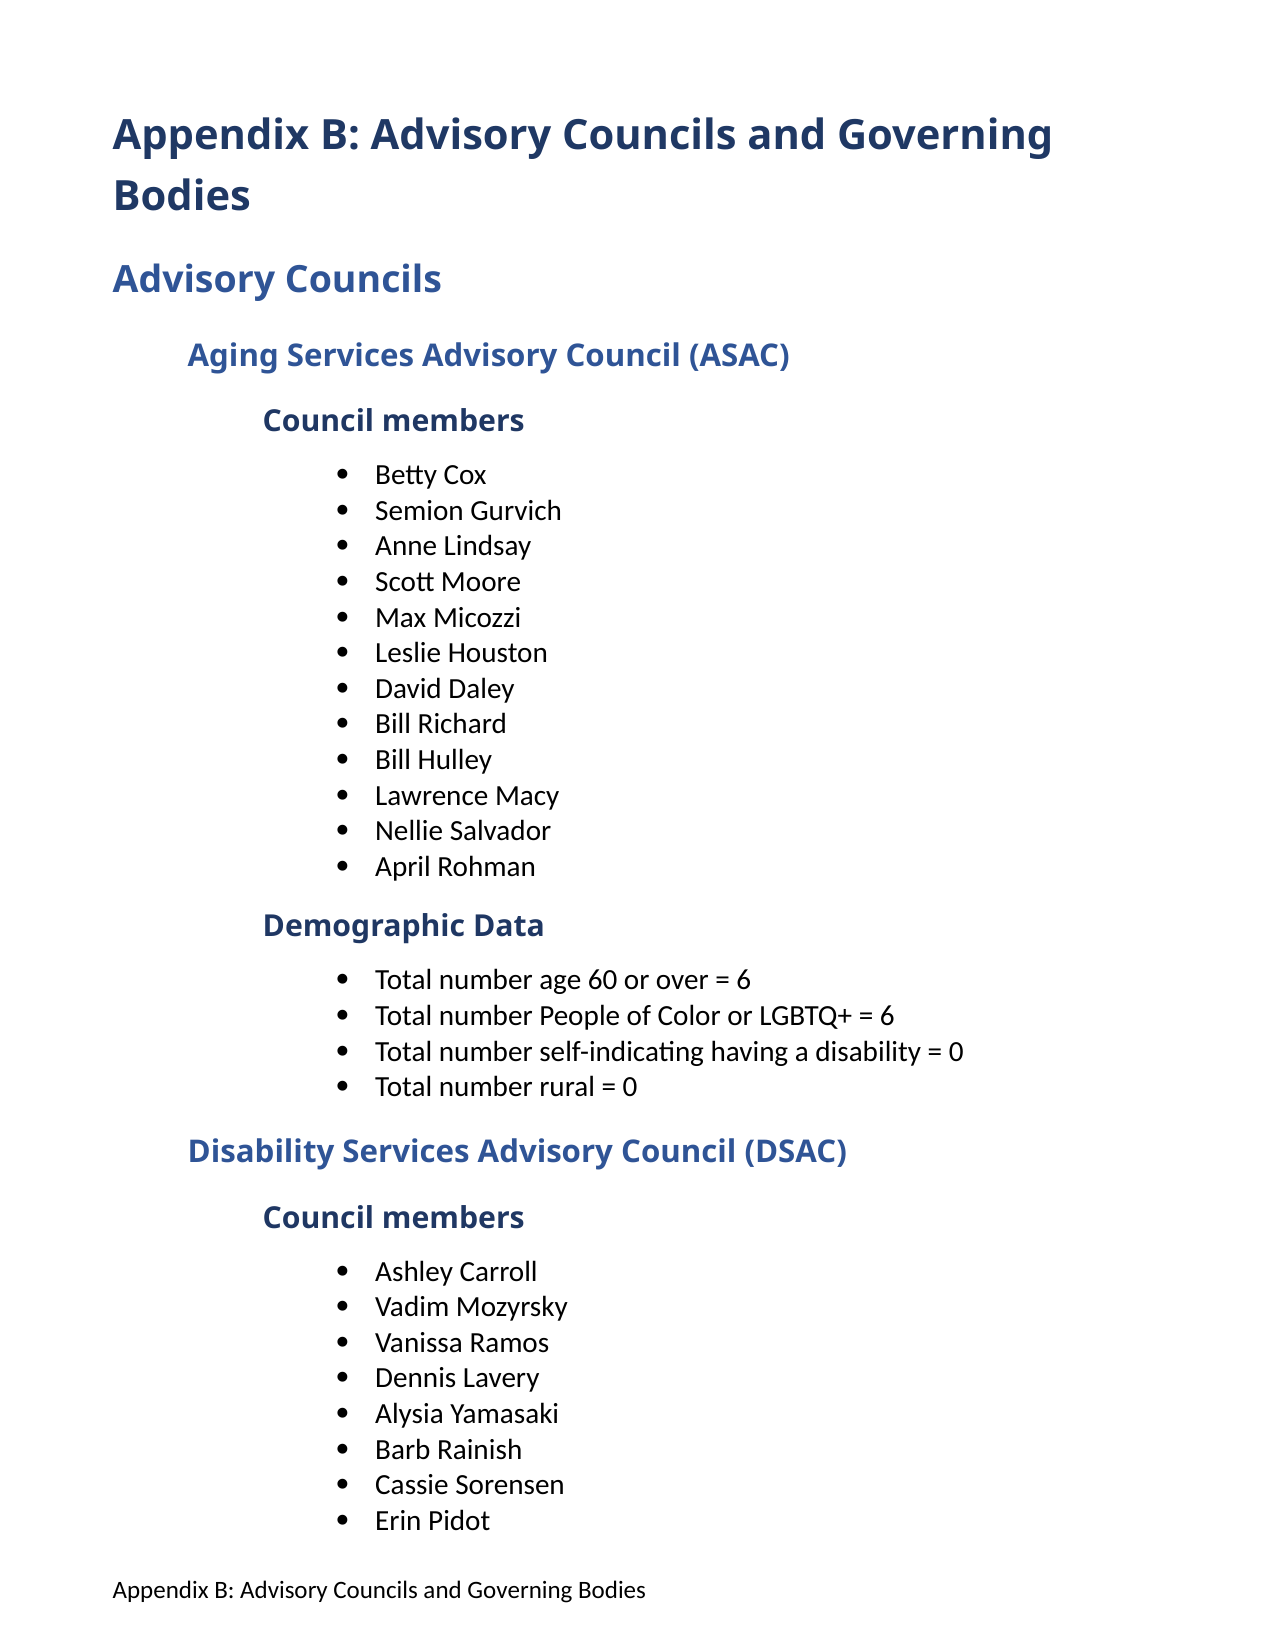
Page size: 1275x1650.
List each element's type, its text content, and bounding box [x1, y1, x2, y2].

list Bill Richard [337, 706, 1162, 741]
list David Daley [337, 670, 1162, 706]
list Total number self-indicating having a disability = 0 [337, 1033, 1162, 1068]
list Anne Lindsay [337, 527, 1162, 563]
list Vadim Mozyrsky [337, 1288, 1162, 1324]
subtitle Demographic Data [262, 904, 1162, 946]
list Cassie Sorensen [337, 1466, 1162, 1502]
list Semion Gurvich [337, 492, 1162, 527]
list Alysia Yamasaki [337, 1395, 1162, 1431]
list Barb Rainish [337, 1431, 1162, 1466]
list Max Micozzi [337, 599, 1162, 634]
list Erin Pidot [337, 1502, 1162, 1538]
subtitle Disability Services Advisory Council (DSAC) [187, 1129, 1162, 1172]
list April Rohman [337, 848, 1162, 884]
list Betty Cox [337, 456, 1162, 492]
list Bill Hulley [337, 741, 1162, 777]
list Vanissa Ramos [337, 1324, 1162, 1359]
text Appendix B: Advisory Councils and Governing Bodies [112, 105, 1162, 223]
list Scott Moore [337, 563, 1162, 599]
list Total number age 60 or over = 6 [337, 961, 1162, 997]
list Dennis Lavery [337, 1359, 1162, 1395]
list Ashley Carroll [337, 1253, 1162, 1288]
subtitle Advisory Councils [112, 252, 1162, 303]
list Lawrence Macy [337, 777, 1162, 812]
list Total number rural = 0 [337, 1068, 1162, 1104]
list Nellie Salvador [337, 812, 1162, 848]
list Leslie Houston [337, 634, 1162, 670]
list Total number People of Color or LGBTQ+ = 6 [337, 997, 1162, 1033]
subtitle Council members [262, 399, 1162, 441]
subtitle Council members [262, 1196, 1162, 1237]
subtitle Aging Services Advisory Council (ASAC) [187, 333, 1162, 375]
